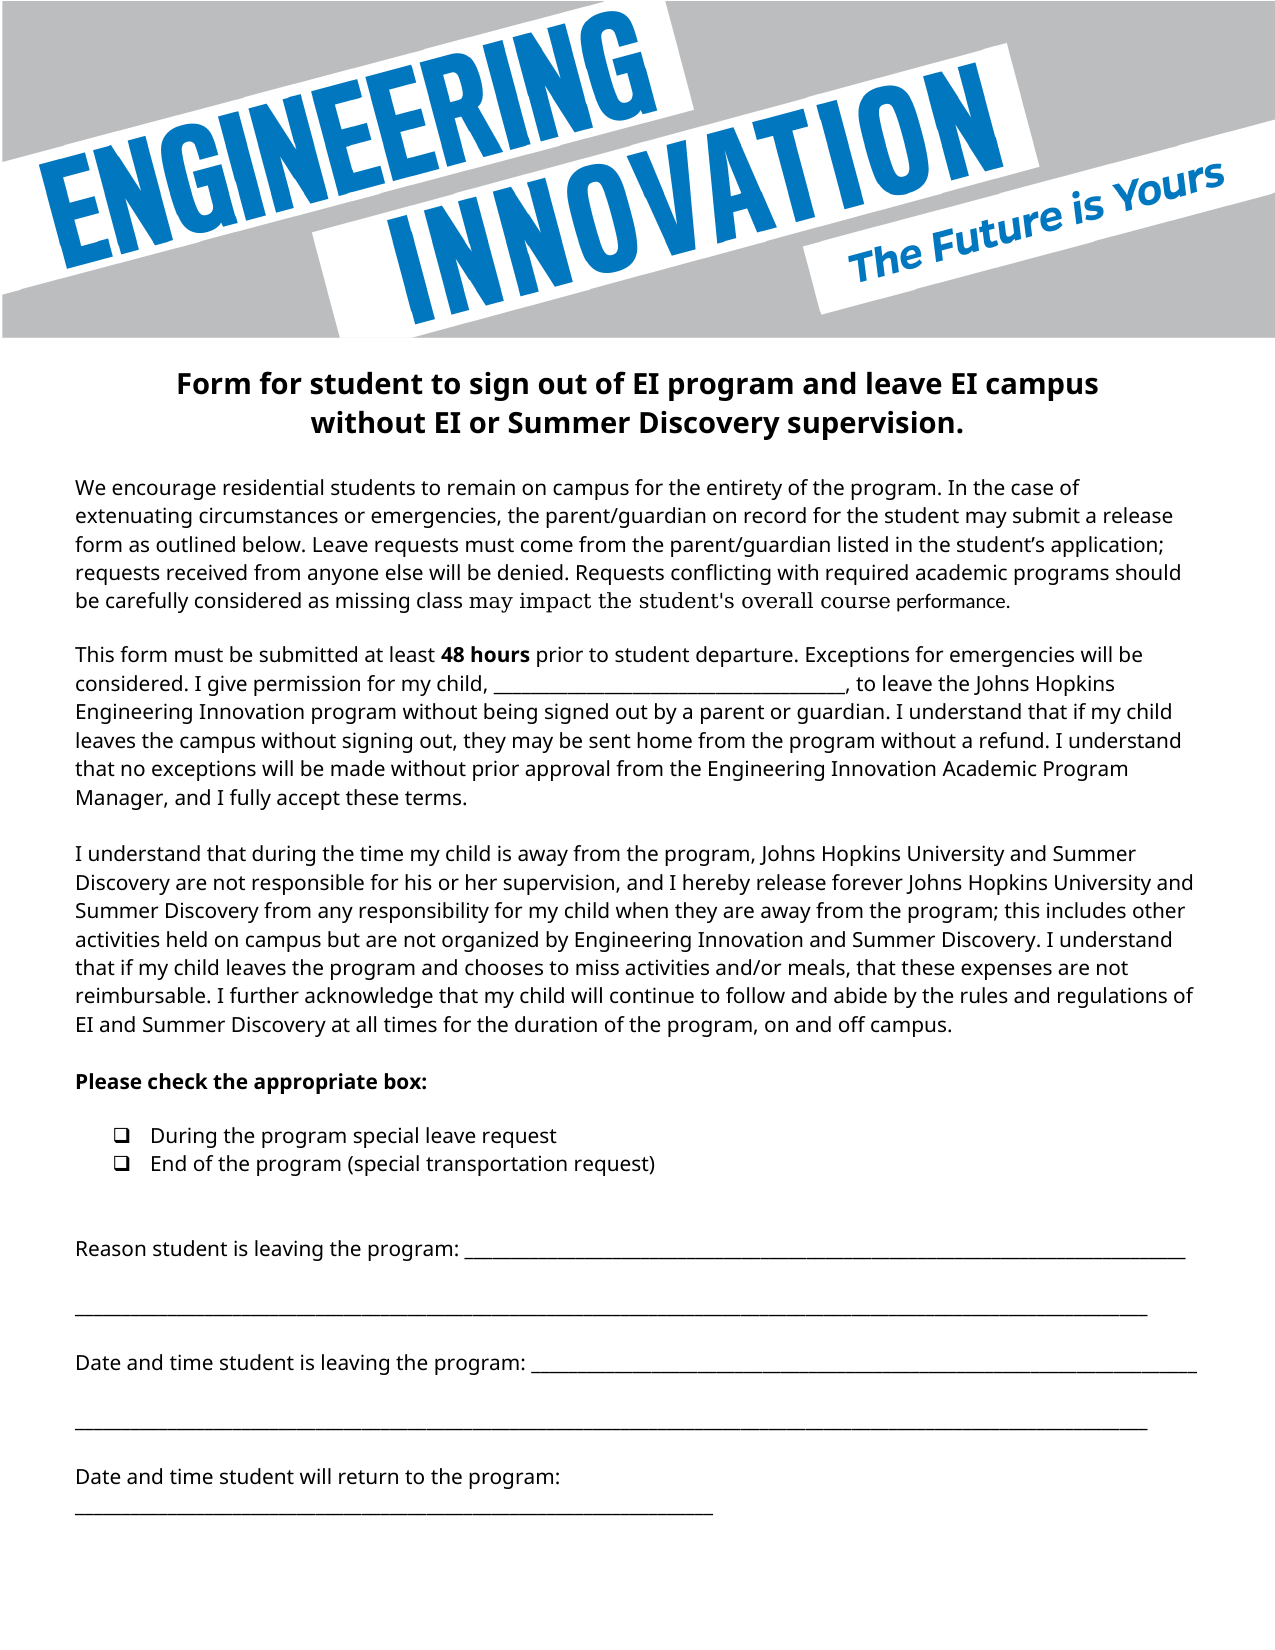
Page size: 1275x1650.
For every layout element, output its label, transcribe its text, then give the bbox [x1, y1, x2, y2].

text I understand that during the time my child is away from the program, Johns Hopkins University and Summer Discovery are not responsible for his or her supervision, and I hereby release forever Johns Hopkins University and Summer Discovery from any responsibility for my child when they are away from the program; this includes other activities held on campus but are not organized by Engineering Innovation and Summer Discovery. I understand that if my child leaves the program and chooses to miss activities and/or meals, that these expenses are not reimbursable. I further acknowledge that my child will continue to follow and abide by the rules and regulations of EI and Summer Discovery at all times for the duration of the program, on and off campus. [75, 839, 1200, 1038]
text Reason student is leaving the program: ______________________________________________________________________________ [75, 1234, 1200, 1263]
text This form must be submitted at least 48 hours prior to student departure. Exceptions for emergencies will be considered. I give permission for my child, ______________________________________, to leave the Johns Hopkins Engineering Innovation program without being signed out by a parent or guardian. I understand that if my child leaves the campus without signing out, they may be sent home from the program without a refund. I understand that no exceptions will be made without prior approval from the Engineering Innovation Academic Program Manager, and I fully accept these terms. [75, 640, 1200, 811]
text Form for student to sign out of EI program and leave EI campus [75, 363, 1200, 403]
list During the program special leave request [112, 1121, 1200, 1149]
text Date and time student will return to the program: _____________________________________________________________________ [75, 1462, 1200, 1519]
text Please check the appropriate box: [75, 1067, 1200, 1095]
text without EI or Summer Discovery supervision. [75, 403, 1200, 442]
text Date and time student is leaving the program: ________________________________________________________________________ [75, 1348, 1200, 1377]
text We encourage residential students to remain on campus for the entirety of the program. In the case of extenuating circumstances or emergencies, the parent/guardian on record for the student may submit a release form as outlined below. Leave requests must come from the parent/guardian listed in the student’s application; requests received from anyone else will be denied. Requests conflicting with required academic programs should be carefully considered as missing class may impact the student's overall course performance. [469, 473, 1200, 615]
text ____________________________________________________________________________________________________________________ [75, 1291, 1200, 1320]
picture [2, 1, 1275, 338]
list End of the program (special transportation request) [112, 1149, 1200, 1178]
text ____________________________________________________________________________________________________________________ [75, 1405, 1200, 1434]
